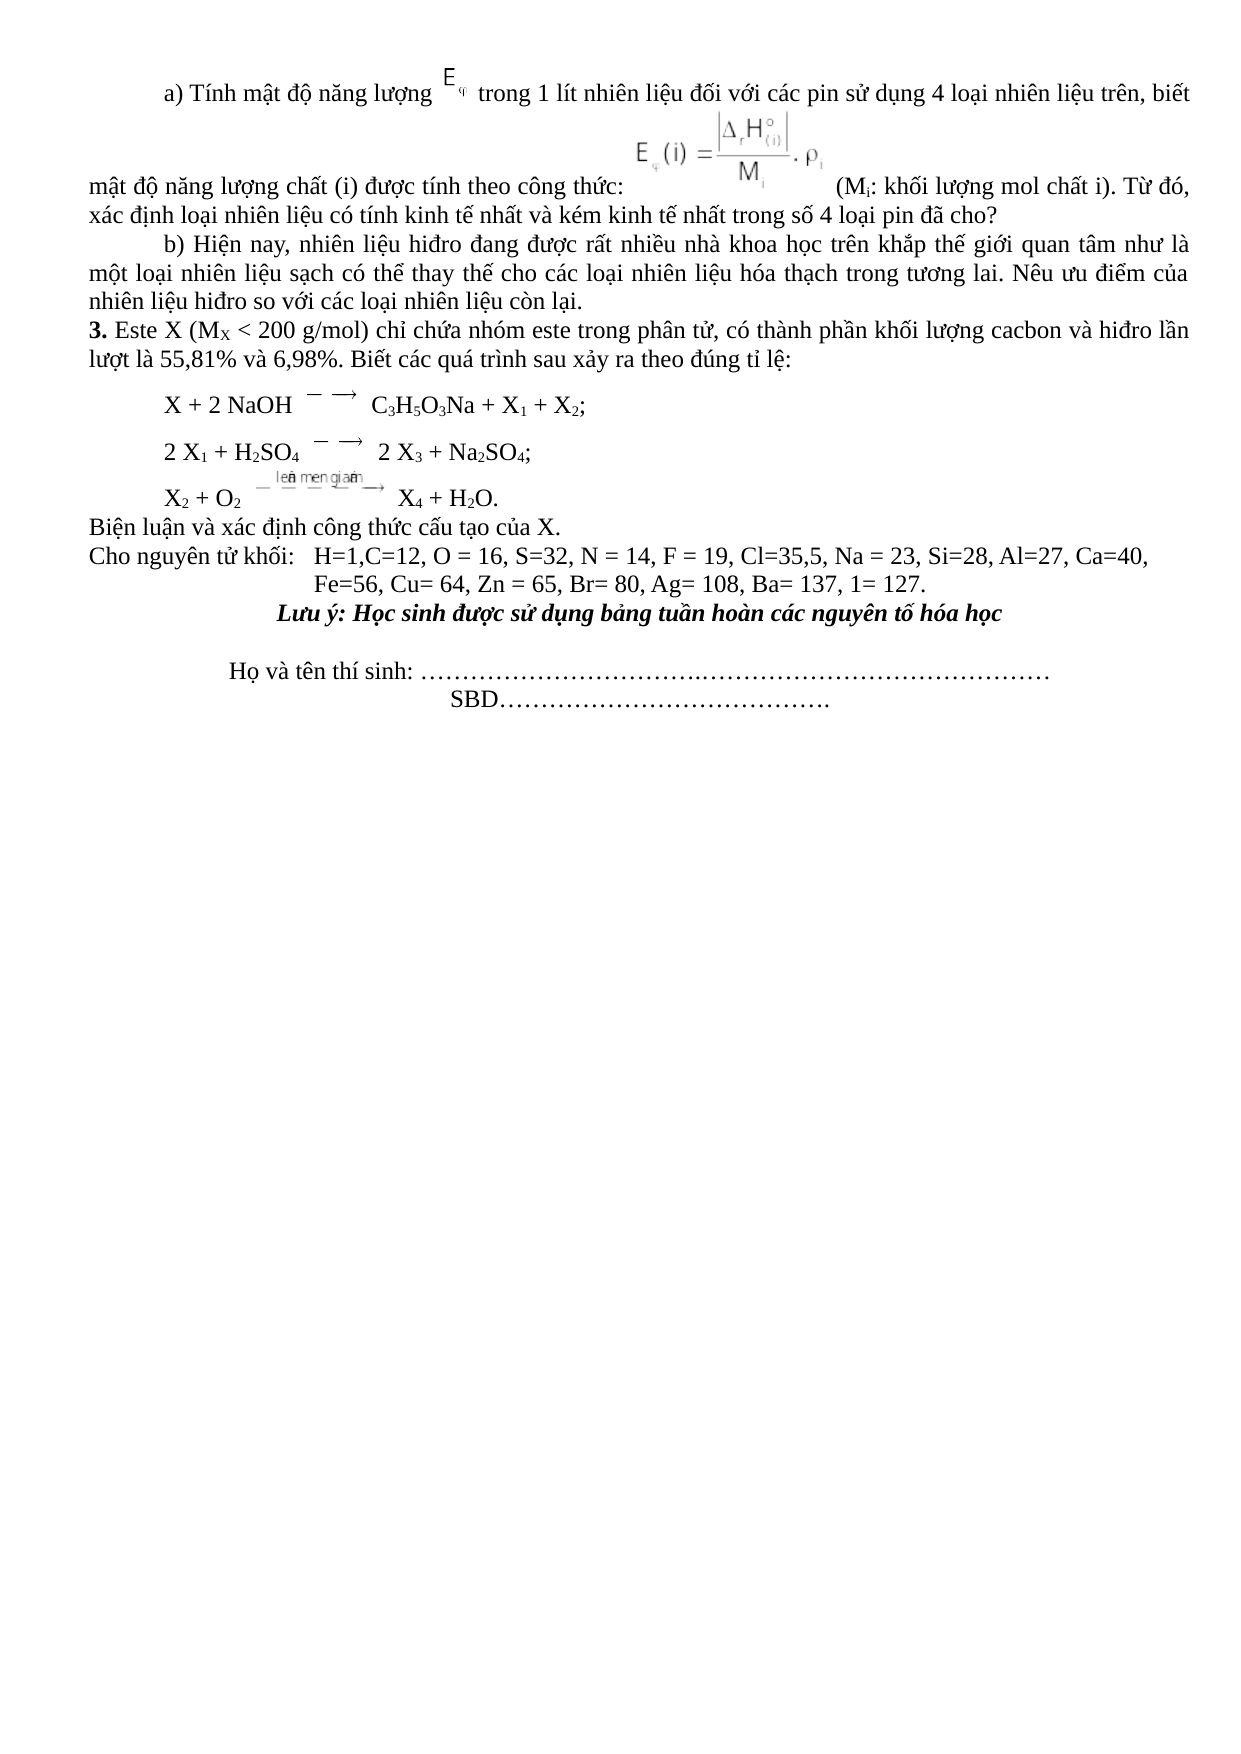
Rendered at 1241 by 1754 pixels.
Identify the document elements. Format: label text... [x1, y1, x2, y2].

text a) Tính mật độ năng lượng trong 1 lít nhiên liệu đối với các pin sử dụng 4 loại nhiên liệu trên, biết mật độ năng lượng chất (i) được tính theo công thức: (Mi: khối lượng mol chất i). Từ đó, xác định loại nhiên liệu có tính kinh tế nhất và kém kinh tế nhất trong số 4 loại pin đã cho? [89, 59, 1191, 229]
text 2 X1 + H2SO4 2 X3 + Na2SO4; [89, 419, 1191, 466]
text X + 2 NaOH C3H5O3Na + X1 + X2; [89, 373, 1191, 419]
text Cho nguyên tử khối: H=1,C=12, O = 16, S=32, N = 14, F = 19, Cl=35,5, Na = 23, Si=28, Al=27, Ca=40, [89, 541, 1191, 569]
text Họ và tên thí sinh: …………………………….……………………………………SBD…………………………………. [89, 656, 1191, 713]
text b) Hiện nay, nhiên liệu hiđro đang được rất nhiều nhà khoa học trên khắp thế giới quan tâm như là một loại nhiên liệu sạch có thể thay thế cho các loại nhiên liệu hóa thạch trong tương lai. Nêu ưu điểm của nhiên liệu hiđro so với các loại nhiên liệu còn lại. [89, 229, 1191, 315]
text 3. Este X (MX < 200 g/mol) chỉ chứa nhóm este trong phân tử, có thành phần khối lượng cacbon và hiđro lần lượt là 55,81% và 6,98%. Biết các quá trình sau xảy ra theo đúng tỉ lệ: [89, 315, 1191, 373]
text Biện luận và xác định công thức cấu tạo của X. [89, 512, 1191, 541]
text X2 + O2 X4 + H2O. [89, 466, 1191, 512]
text Lưu ý: Học sinh được sử dụng bảng tuần hoàn các nguyên tố hóa học [89, 598, 1191, 627]
text Fe=56, Cu= 64, Zn = 65, Br= 80, Ag= 108, Ba= 137, 1= 127. [239, 569, 1191, 598]
